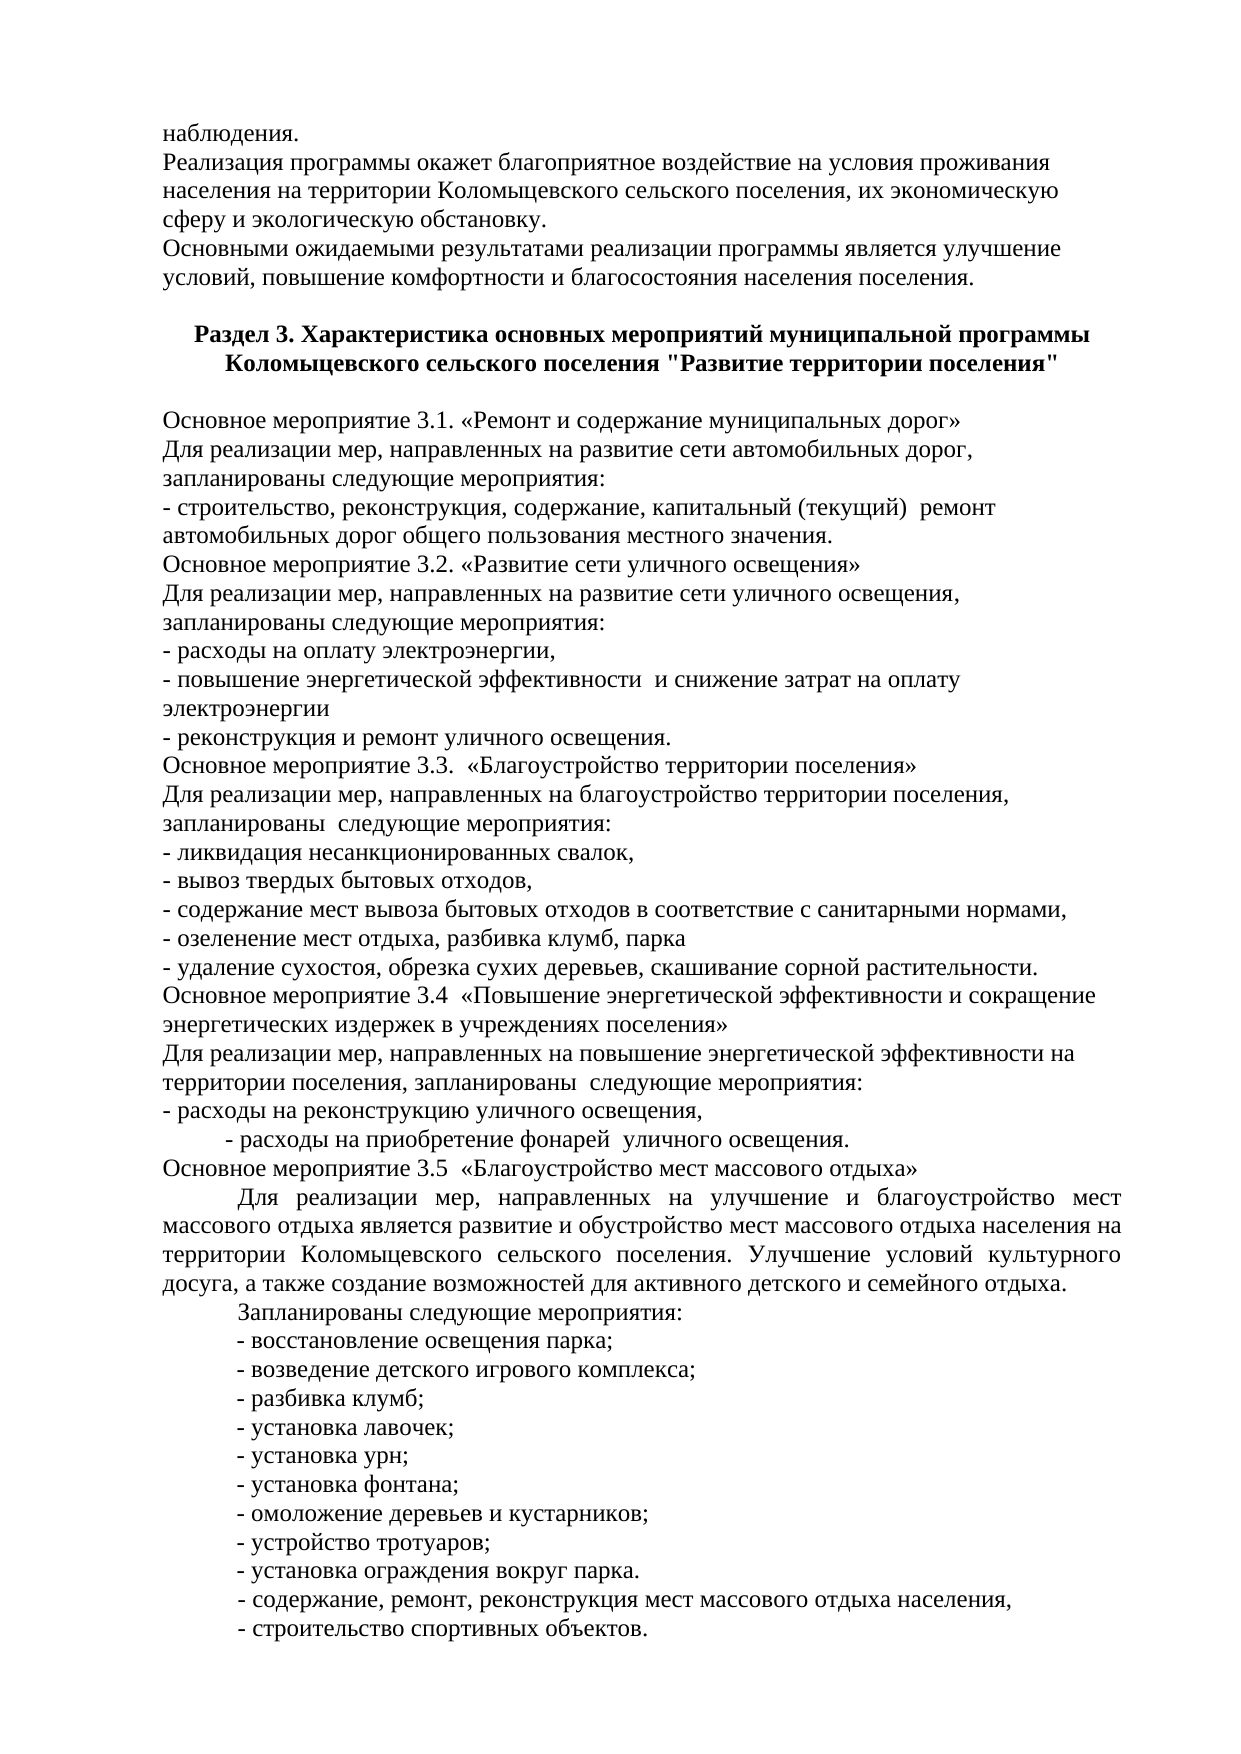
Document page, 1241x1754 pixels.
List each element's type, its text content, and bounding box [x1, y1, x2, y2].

text - удаление сухостоя, обрезка сухих деревьев, скашивание сорной растительности. [162, 952, 1122, 981]
text - восстановление освещения парка; [162, 1326, 1122, 1354]
text - реконструкция и ремонт уличного освещения. [162, 722, 1122, 751]
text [162, 118, 1122, 147]
text - расходы на реконструкцию уличного освещения, [162, 1096, 1122, 1124]
text - содержание, ремонт, реконструкция мест массового отдыха населения, [162, 1584, 1122, 1613]
text - вывоз твердых бытовых отходов, [162, 866, 1122, 894]
text Раздел 3. Характеристика основных мероприятий муниципальной программы Коломыцевского сельского поселения "Развитие территории поселения" [162, 319, 1122, 377]
text - расходы на приобретение фонарей уличного освещения. [162, 1124, 1122, 1153]
text - строительство спортивных объектов. [162, 1613, 1122, 1642]
text Основное мероприятие 3.4 «Повышение энергетической эффективности и сокращение энергетических издержек в учреждениях поселения» [162, 981, 1122, 1038]
text - установка урн; [162, 1441, 1122, 1469]
text - повышение энергетической эффективности и снижение затрат на оплату электроэнергии [162, 664, 1122, 722]
text - установка фонтана; [162, 1469, 1122, 1498]
text Для реализации мер, направленных на повышение энергетической эффективности на территории поселения, запланированы следующие мероприятия: [162, 1038, 1122, 1096]
text - строительство, реконструкция, содержание, капитальный (текущий) ремонт автомобильных дорог общего пользования местного значения. [162, 492, 1122, 549]
text Для реализации мер, направленных на развитие сети автомобильных дорог, запланированы следующие мероприятия: [162, 434, 1122, 492]
text - ликвидация несанкционированных свалок, [162, 837, 1122, 866]
text Основными ожидаемыми результатами реализации программы является улучшение условий, повышение комфортности и благосостояния населения поселения. [162, 233, 1122, 291]
text Для реализации мер, направленных на улучшение и благоустройство мест массового отдыха является развитие и обустройство мест массового отдыха населения на территории Коломыцевского сельского поселения. Улучшение условий культурного досуга, а также создание возможностей для активного детского и семейного отдыха. [162, 1182, 1122, 1297]
text - установка ограждения вокруг парка. [162, 1556, 1122, 1584]
text - расходы на оплату электроэнергии, [162, 636, 1122, 664]
text Основное мероприятие 3.1. «Ремонт и содержание муниципальных дорог» [162, 406, 1122, 434]
text Запланированы следующие мероприятия: [162, 1297, 1122, 1326]
text - омоложение деревьев и кустарников; [162, 1498, 1122, 1527]
text Для реализации мер, направленных на развитие сети уличного освещения, запланированы следующие мероприятия: [162, 578, 1122, 636]
text - установка лавочек; [162, 1412, 1122, 1441]
text - разбивка клумб; [162, 1383, 1122, 1412]
text Основное мероприятие 3.2. «Развитие сети уличного освещения» [162, 549, 1122, 578]
text Основное мероприятие 3.5 «Благоустройство мест массового отдыха» [162, 1153, 1122, 1182]
text - устройство тротуаров; [162, 1527, 1122, 1556]
text Реализация программы окажет благоприятное воздействие на условия проживания населения на территории Коломыцевского сельского поселения, их экономическую сферу и экологическую обстановку. [162, 147, 1122, 233]
text - возведение детского игрового комплекса; [162, 1354, 1122, 1383]
text - озеленение мест отдыха, разбивка клумб, парка [162, 923, 1122, 952]
text Основное мероприятие 3.3. «Благоустройство территории поселения» [162, 751, 1122, 779]
text - содержание мест вывоза бытовых отходов в соответствие с санитарными нормами, [162, 894, 1122, 923]
text Для реализации мер, направленных на благоустройство территории поселения, запланированы следующие мероприятия: [162, 779, 1122, 837]
